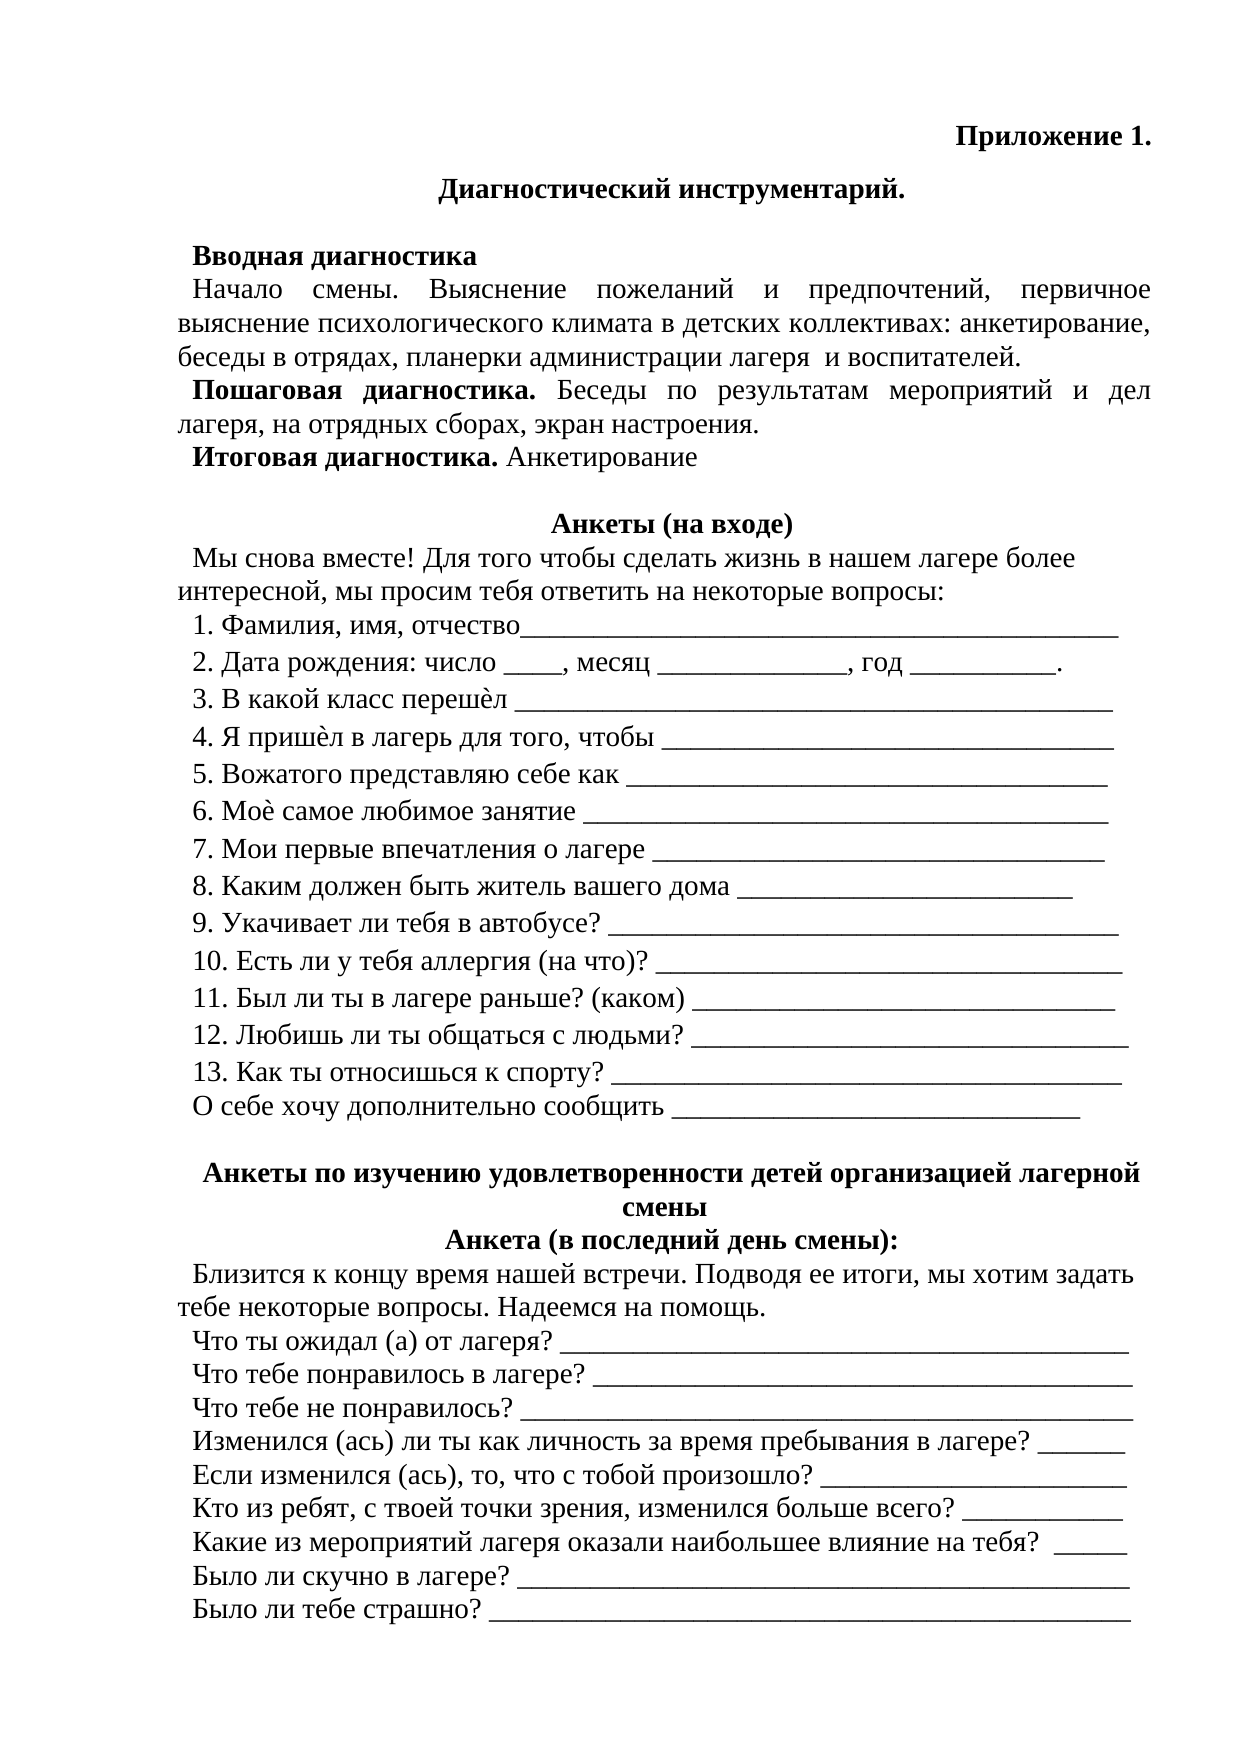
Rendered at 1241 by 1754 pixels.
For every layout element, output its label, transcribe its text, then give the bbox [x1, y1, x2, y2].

text 1. Фамилия, имя, отчество_________________________________________ [177, 607, 1152, 641]
text Диагностический инструментарий. [177, 171, 1152, 204]
text Что тебе понравилось в лагере? _____________________________________ [177, 1356, 1152, 1390]
text Было ли скучно в лагере? __________________________________________ [177, 1558, 1152, 1591]
text Что тебе не понравилось? __________________________________________ [177, 1390, 1152, 1423]
text Начало смены. Выяснение пожеланий и предпочтений, первичное выяснение психологического климата в детских коллективах: анкетирование, беседы в отрядах, планерки администрации лагеря и воспитателей. [177, 272, 1152, 372]
text Изменился (ась) ли ты как личность за время пребывания в лагере? ______ [177, 1423, 1152, 1457]
text Анкета (в последний день смены): [177, 1222, 1152, 1256]
text 8. Каким должен быть житель вашего дома _______________________ [177, 868, 1152, 902]
text Итоговая диагностика. Анкетирование [177, 439, 1152, 473]
text 11. Был ли ты в лагере раньше? (каком) _____________________________ [177, 980, 1152, 1013]
text Приложение 1. [177, 118, 1152, 152]
text Кто из ребят, с твоей точки зрения, изменился больше всего? ___________ [177, 1491, 1152, 1524]
text 5. Вожатого представляю себе как _________________________________ [177, 756, 1152, 790]
text Какие из мероприятий лагеря оказали наибольшее влияние на тебя? _____ [177, 1524, 1152, 1558]
text Вводная диагностика [177, 238, 1152, 272]
text Близится к концу время нашей встречи. Подводя ее итоги, мы хотим задать тебе некоторые вопросы. Надеемся на помощь. [177, 1256, 1152, 1323]
text 4. Я пришѐл в лагерь для того, чтобы _______________________________ [177, 719, 1152, 752]
text 12. Любишь ли ты общаться с людьми? ______________________________ [177, 1017, 1152, 1051]
text 9. Укачивает ли тебя в автобусе? ___________________________________ [177, 905, 1152, 939]
text Что ты ожидал (а) от лагеря? _______________________________________ [177, 1323, 1152, 1356]
text О себе хочу дополнительно сообщить ____________________________ [177, 1088, 1152, 1122]
text Было ли тебе страшно? ____________________________________________ [177, 1591, 1152, 1625]
text Анкеты по изучению удовлетворенности детей организацией лагерной смены [177, 1155, 1152, 1222]
text Мы снова вместе! Для того чтобы сделать жизнь в нашем лагере более интересной, мы просим тебя ответить на некоторые вопросы: [177, 540, 1152, 607]
text 13. Как ты относишься к спорту? ___________________________________ [177, 1054, 1152, 1088]
text Анкеты (на входе) [177, 506, 1152, 540]
text 10. Есть ли у тебя аллергия (на что)? ________________________________ [177, 943, 1152, 976]
text 7. Мои первые впечатления о лагере _______________________________ [177, 831, 1152, 864]
text Если изменился (ась), то, что с тобой произошло? _____________________ [177, 1457, 1152, 1491]
text 6. Моѐ самое любимое занятие ____________________________________ [177, 793, 1152, 827]
text Пошаговая диагностика. Беседы по результатам мероприятий и дел лагеря, на отрядных сборах, экран настроения. [177, 372, 1152, 439]
text 3. В какой класс перешѐл _________________________________________ [177, 682, 1152, 715]
text 2. Дата рождения: число ____, месяц _____________, год __________. [177, 644, 1152, 678]
